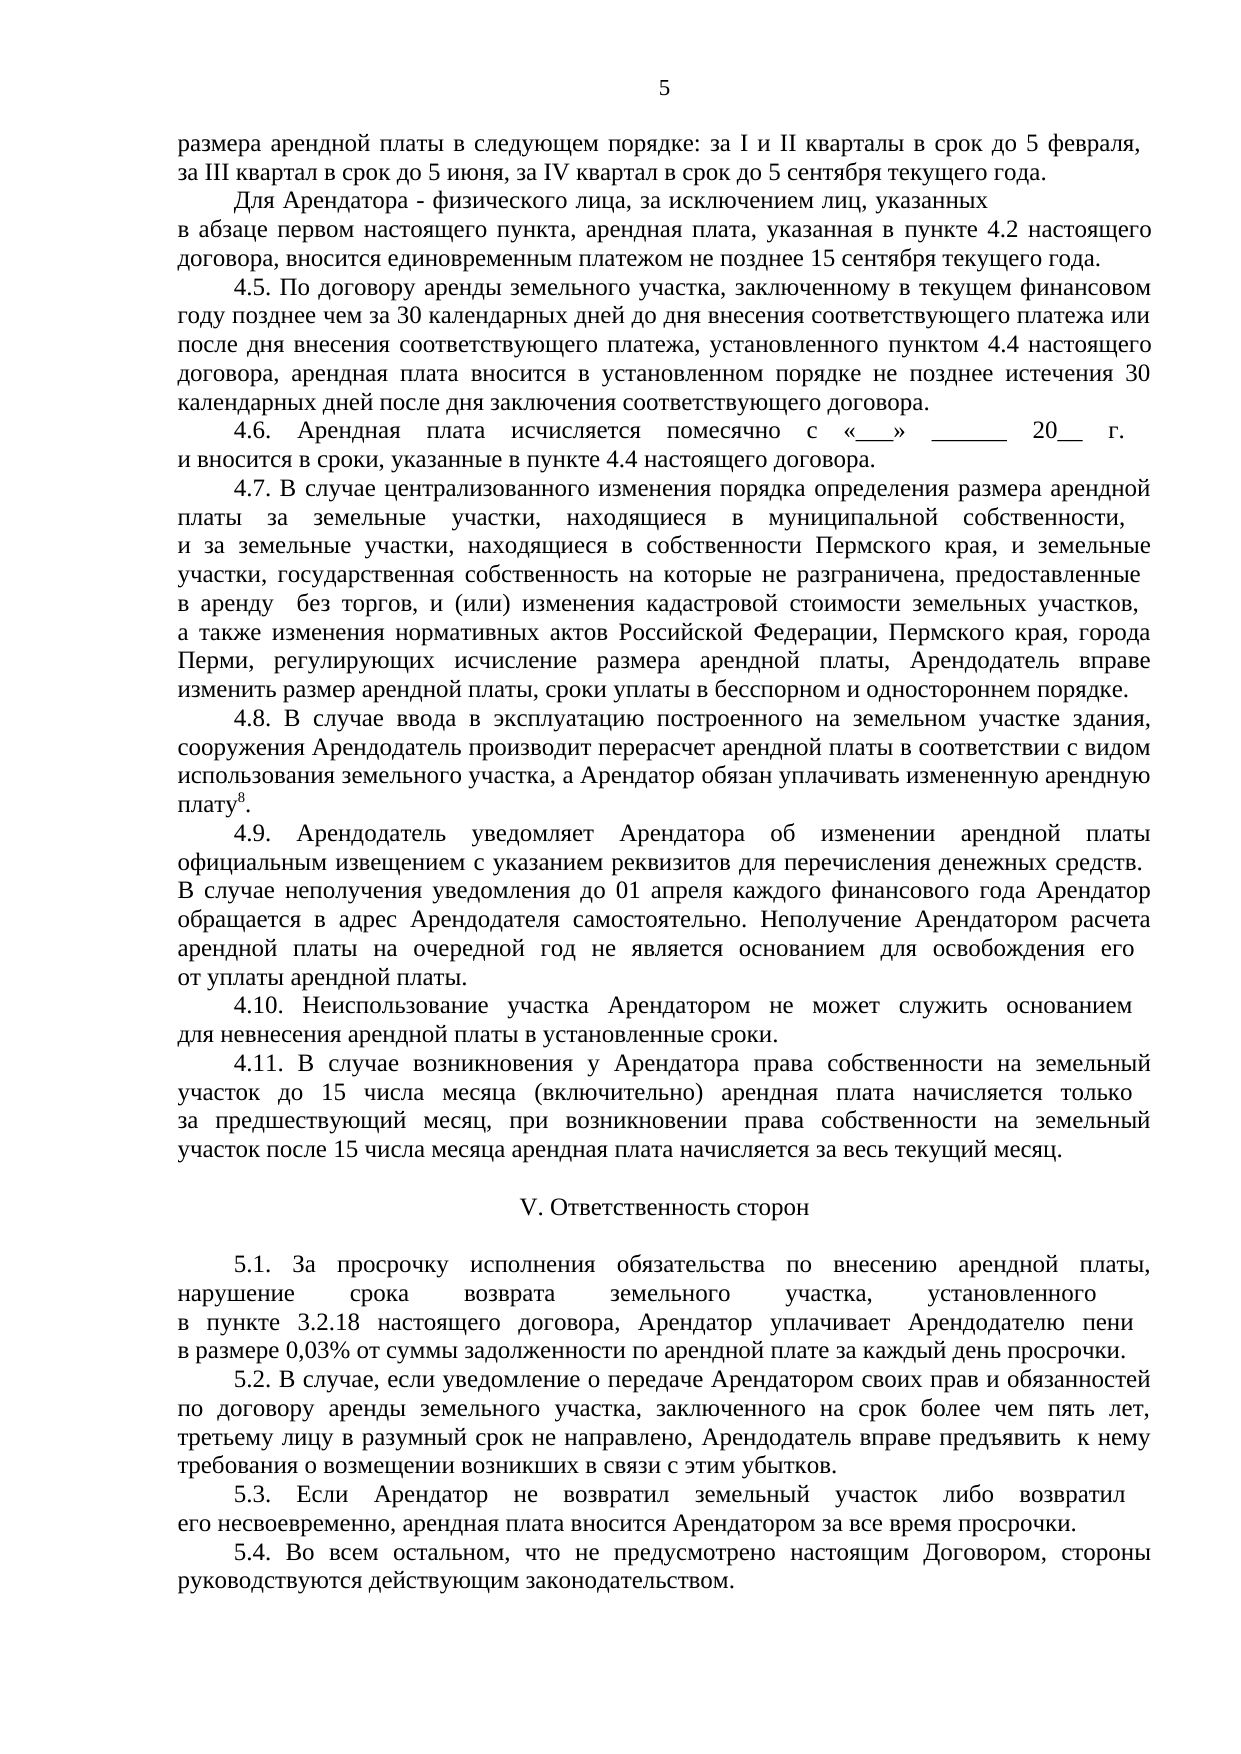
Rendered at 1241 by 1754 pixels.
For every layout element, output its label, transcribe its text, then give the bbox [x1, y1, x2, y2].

text 5.3. Если Арендатор не возвратил земельный участок либо возвратил его несвоевременно, арендная плата вносится Арендатором за все время просрочки. [177, 1479, 1152, 1537]
text Для Арендатора - физического лица, за исключением лиц, указанных в абзаце первом настоящего пункта, арендная плата, указанная в пункте 4.2 настоящего договора, вносится единовременным платежом не позднее 15 сентября текущего года. [177, 186, 1152, 272]
text 5.2. В случае, если уведомление о передаче Арендатором своих прав и обязанностей по договору аренды земельного участка, заключенного на срок более чем пять лет, третьему лицу в разумный срок не направлено, Арендодатель вправе предъявить к нему требования о возмещении возникших в связи с этим убытков. [177, 1364, 1152, 1479]
text 5.4. Во всем остальном, что не предусмотрено настоящим Договором, стороны руководствуются действующим законодательством. [177, 1537, 1152, 1594]
text 5.1. За просрочку исполнения обязательства по внесению арендной платы, нарушение срока возврата земельного участка, установленного в пункте 3.2.18 настоящего договора, Арендатор уплачивает Арендодателю пени в размере 0,03% от суммы задолженности по арендной плате за каждый день просрочки. [177, 1249, 1152, 1364]
text 4.9. Арендодатель уведомляет Арендатора об изменении арендной платы официальным извещением с указанием реквизитов для перечисления денежных средств. В случае неполучения уведомления до 01 апреля каждого финансового года Арендатор обращается в адрес Арендодателя самостоятельно. Неполучение Арендатором расчета арендной платы на очередной год не является основанием для освобождения его от уплаты арендной платы. [177, 818, 1152, 991]
text 4.8. В случае ввода в эксплуатацию построенного на земельном участке здания, сооружения Арендодатель производит перерасчет арендной платы в соответствии с видом использования земельного участка, а Арендатор обязан уплачивать измененную арендную плату8. [177, 703, 1152, 818]
text 4.10. Неиспользование участка Арендатором не может служить основанием для невнесения арендной платы в установленные сроки. [177, 991, 1152, 1048]
text 4.5. По договору аренды земельного участка, заключенному в текущем финансовом году позднее чем за 30 календарных дней до дня внесения соответствующего платежа или после дня внесения соответствующего платежа, установленного пунктом 4.4 настоящего договора, арендная плата вносится в установленном порядке не позднее истечения 30 календарных дней после дня заключения соответствующего договора. [177, 272, 1152, 416]
text V. Ответственность сторон [177, 1192, 1152, 1221]
text 4.11. В случае возникновения у Арендатора права собственности на земельный участок до 15 числа месяца (включительно) арендная плата начисляется только за предшествующий месяц, при возникновении права собственности на земельный участок после 15 числа месяца арендная плата начисляется за весь текущий месяц. [177, 1048, 1152, 1163]
text 4.6. Арендная плата исчисляется помесячно с «___» ______ 20__ г. и вносится в сроки, указанные в пункте 4.4 настоящего договора. [177, 416, 1152, 473]
text 4.7. В случае централизованного изменения порядка определения размера арендной платы за земельные участки, находящиеся в муниципальной собственности, и за земельные участки, находящиеся в собственности Пермского края, и земельные участки, государственная собственность на которые не разграничена, предоставленные в аренду без торгов, и (или) изменения кадастровой стоимости земельных участков, а также изменения нормативных актов Российской Федерации, Пермского края, города Перми, регулирующих исчисление размера арендной платы, Арендодатель вправе изменить размер арендной платы, сроки уплаты в бесспорном и одностороннем порядке. [177, 473, 1152, 703]
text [177, 128, 1152, 186]
